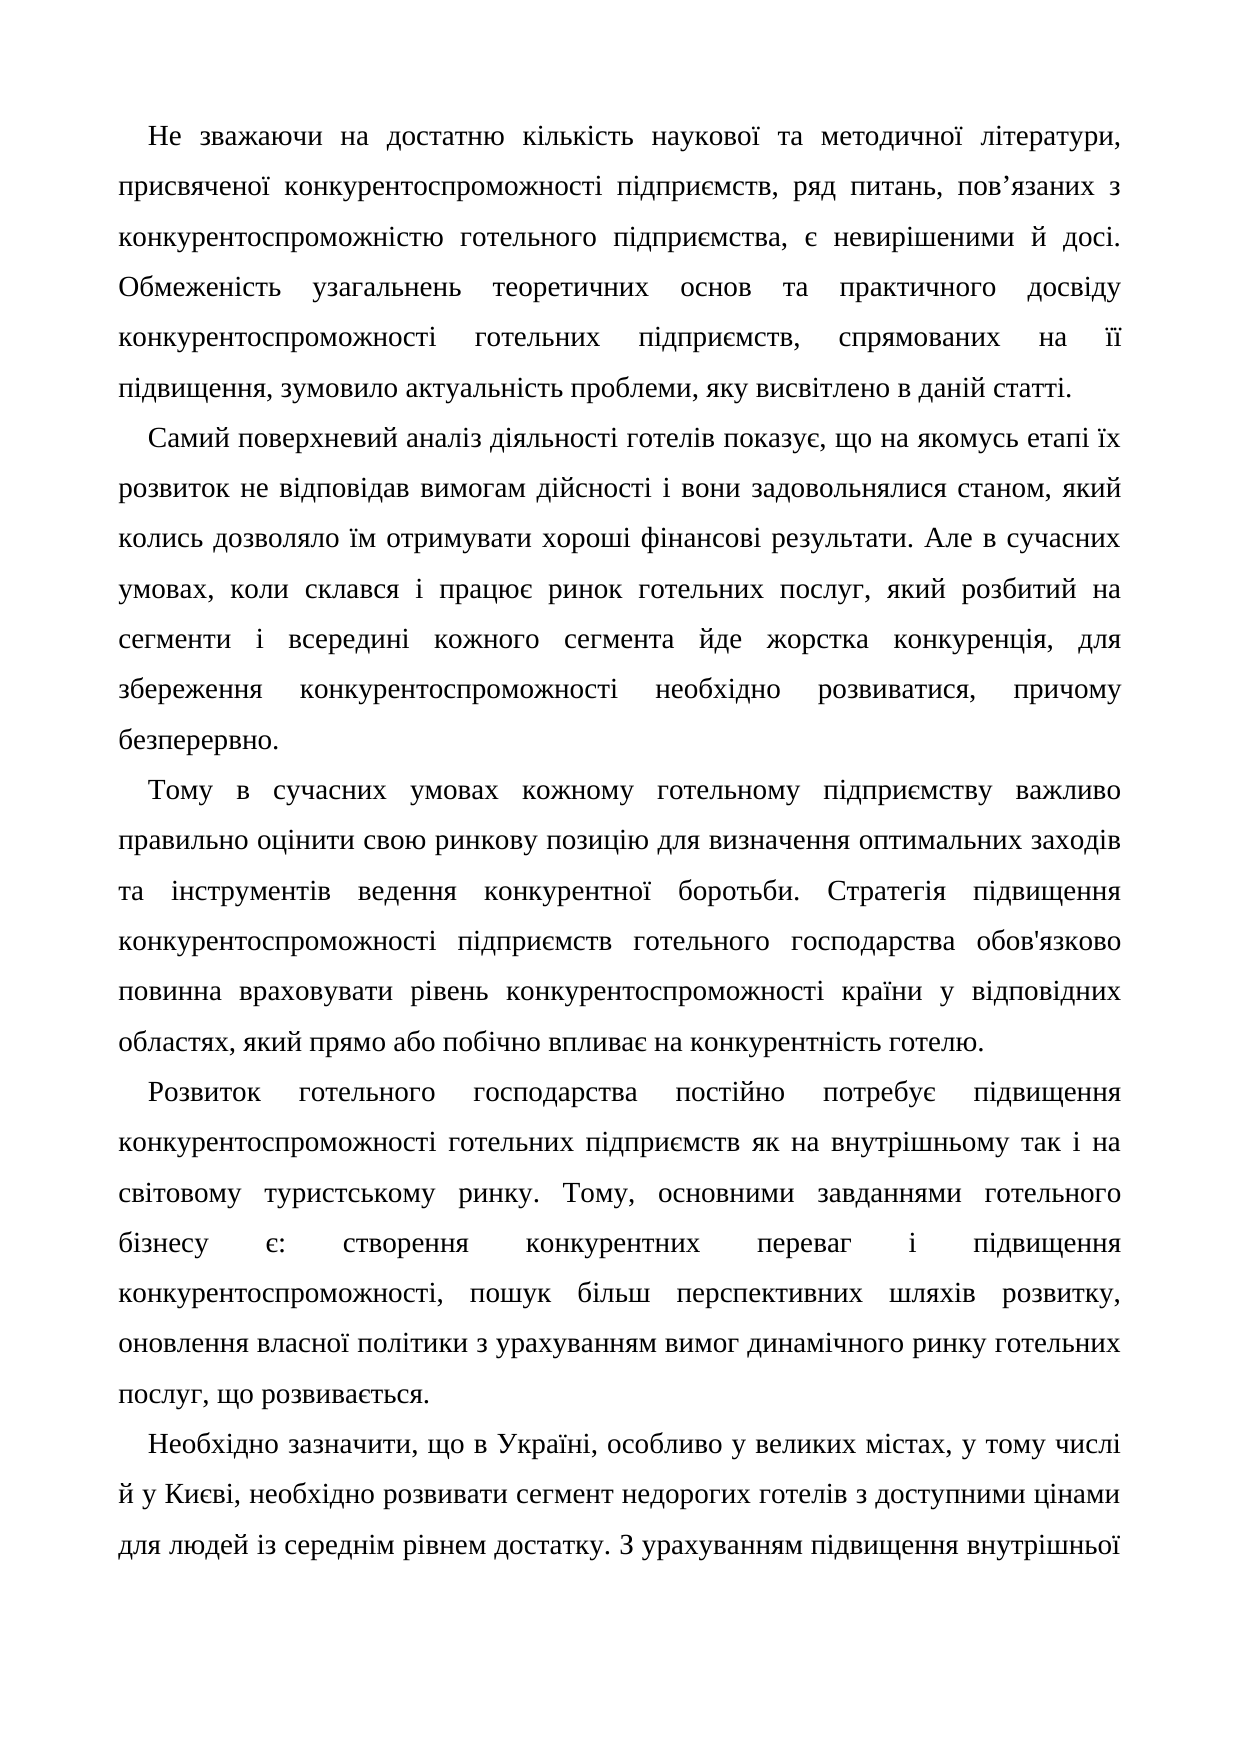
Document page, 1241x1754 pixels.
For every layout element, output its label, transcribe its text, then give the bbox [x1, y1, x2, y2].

text Не зважаючи на достатню кількість наукової та методичної літератури, присвяченої конкурентоспроможності підприємств, ряд питань, пов’язаних з конкурентоспроможністю готельного підприємства, є невирішеними й досі. Обмеженість узагальнень теоретичних основ та практичного досвіду конкурентоспроможності готельних підприємств, спрямованих на її підвищення, зумовило актуальність проблеми, яку висвітлено в даній статті. [118, 118, 1122, 403]
text Самий поверхневий аналіз діяльності готелів показує, що на якомусь етапі їх розвиток не відповідав вимогам дійсності і вони задовольнялися станом, який колись дозволяло їм отримувати хороші фінансові результати. Але в сучасних умовах, коли склався і працює ринок готельних послуг, який розбитий на сегменти і всередині кожного сегмента йде жорстка конкуренція, для збереження конкурентоспроможності необхідно розвиватися, причому безперервно. [118, 420, 1122, 755]
text Розвиток готельного господарства постійно потребує підвищення конкурентоспроможності готельних підприємств як на внутрішньому так і на світовому туристському ринку. Тому, основними завданнями готельного бізнесу є: створення конкурентних переваг і підвищення конкурентоспроможності, пошук більш перспективних шляхів розвитку, оновлення власної політики з урахуванням вимог динамічного ринку готельних послуг, що розвивається. [118, 1074, 1122, 1409]
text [118, 1426, 1122, 1560]
text Тому в сучасних умовах кожному готельному підприємству важливо правильно оцінити свою ринкову позицію для визначення оптимальних заходів та інструментів ведення конкурентної боротьби. Стратегія підвищення конкурентоспроможності підприємств готельного господарства обов'язково повинна враховувати рівень конкурентоспроможності країни у відповідних областях, який прямо або побічно впливає на конкурентність готелю. [118, 772, 1122, 1057]
